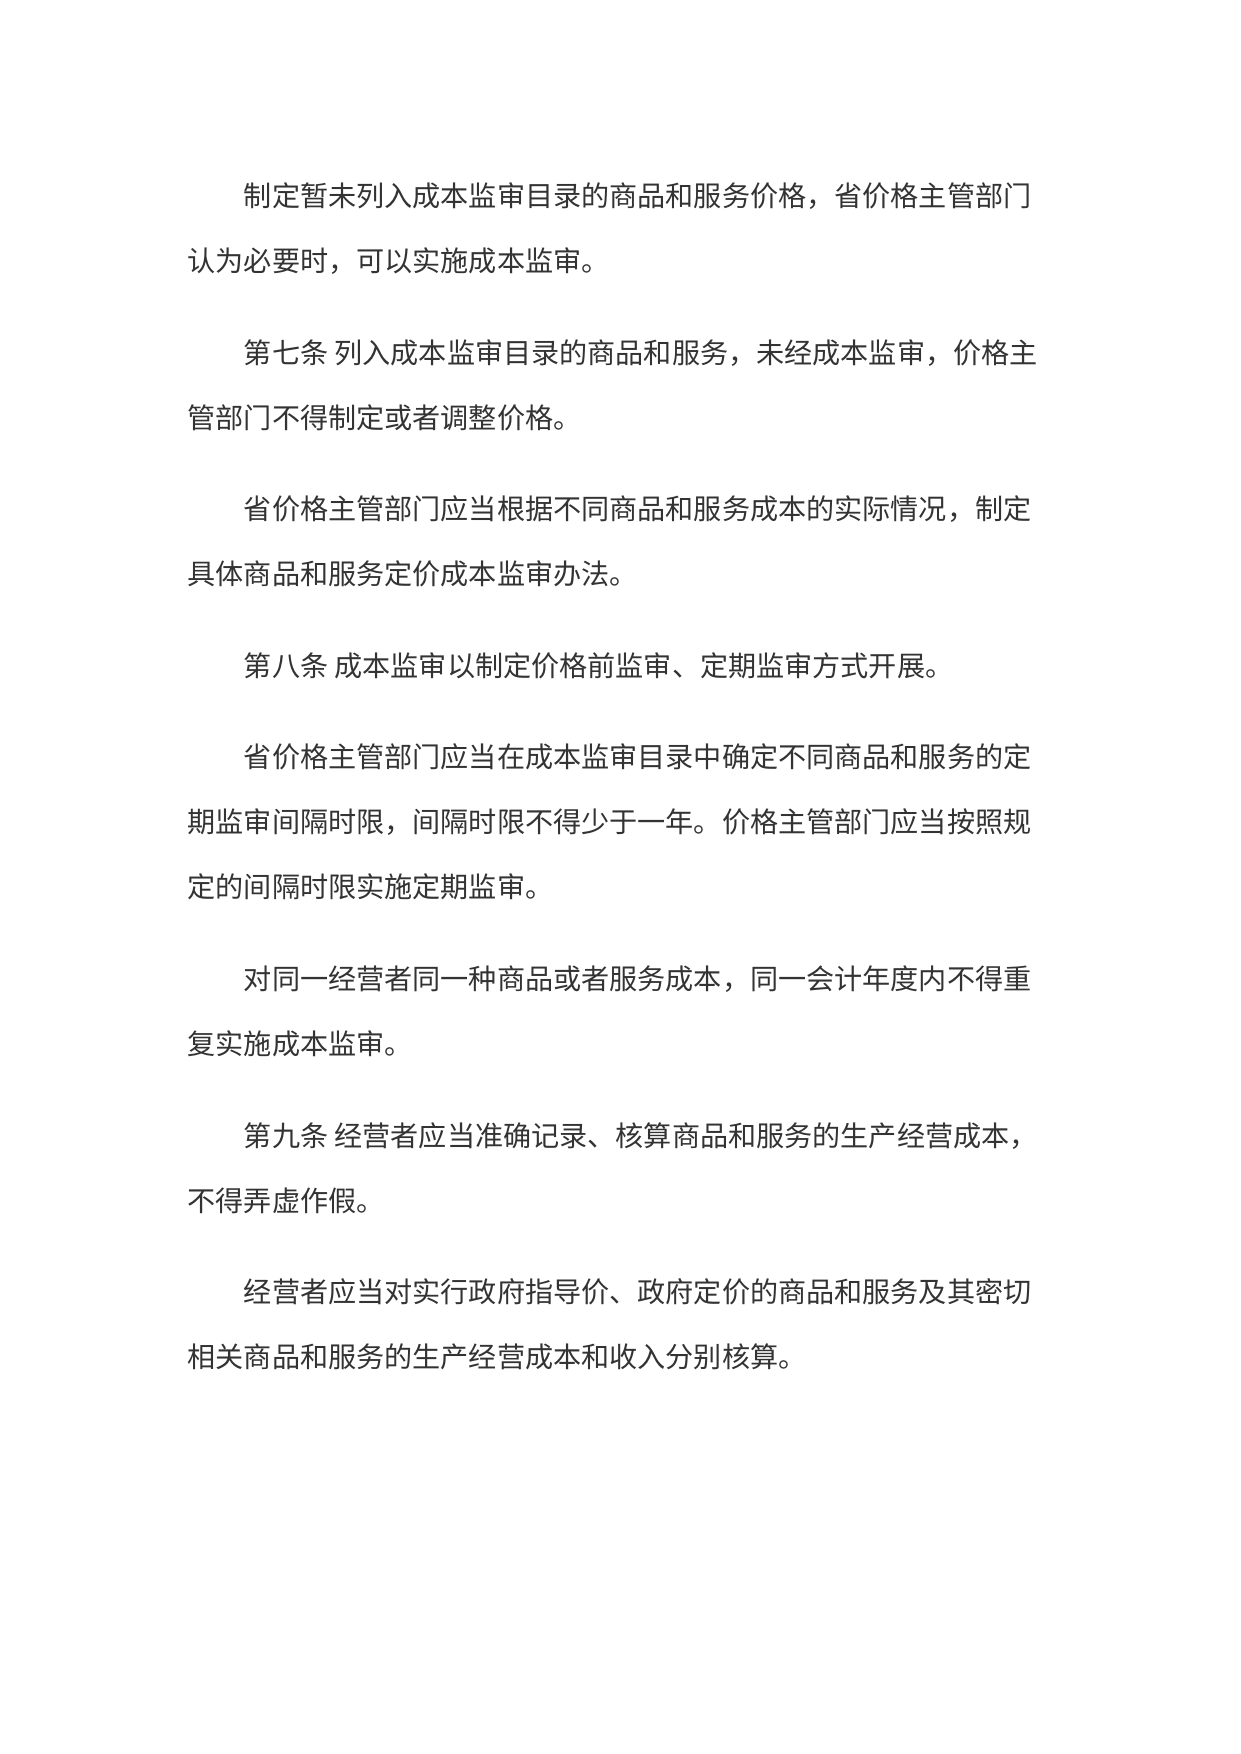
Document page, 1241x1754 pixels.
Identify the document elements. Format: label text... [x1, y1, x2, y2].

text 制定暂未列入成本监审目录的商品和服务价格，省价格主管部门认为必要时，可以实施成本监审。 [187, 162, 1053, 292]
text 第九条 经营者应当准确记录、核算商品和服务的生产经营成本，不得弄虚作假。 [187, 1101, 1053, 1231]
text 经营者应当对实行政府指导价、政府定价的商品和服务及其密切相关商品和服务的生产经营成本和收入分别核算。 [187, 1258, 1053, 1388]
text 对同一经营者同一种商品或者服务成本，同一会计年度内不得重复实施成本监审。 [187, 945, 1053, 1075]
text 省价格主管部门应当根据不同商品和服务成本的实际情况，制定具体商品和服务定价成本监审办法。 [187, 475, 1053, 605]
text 第七条 列入成本监审目录的商品和服务，未经成本监审，价格主管部门不得制定或者调整价格。 [187, 318, 1053, 448]
text 第八条 成本监审以制定价格前监审、定期监审方式开展。 [187, 632, 1053, 697]
text 省价格主管部门应当在成本监审目录中确定不同商品和服务的定期监审间隔时限，间隔时限不得少于一年。价格主管部门应当按照规定的间隔时限实施定期监审。 [187, 723, 1053, 918]
